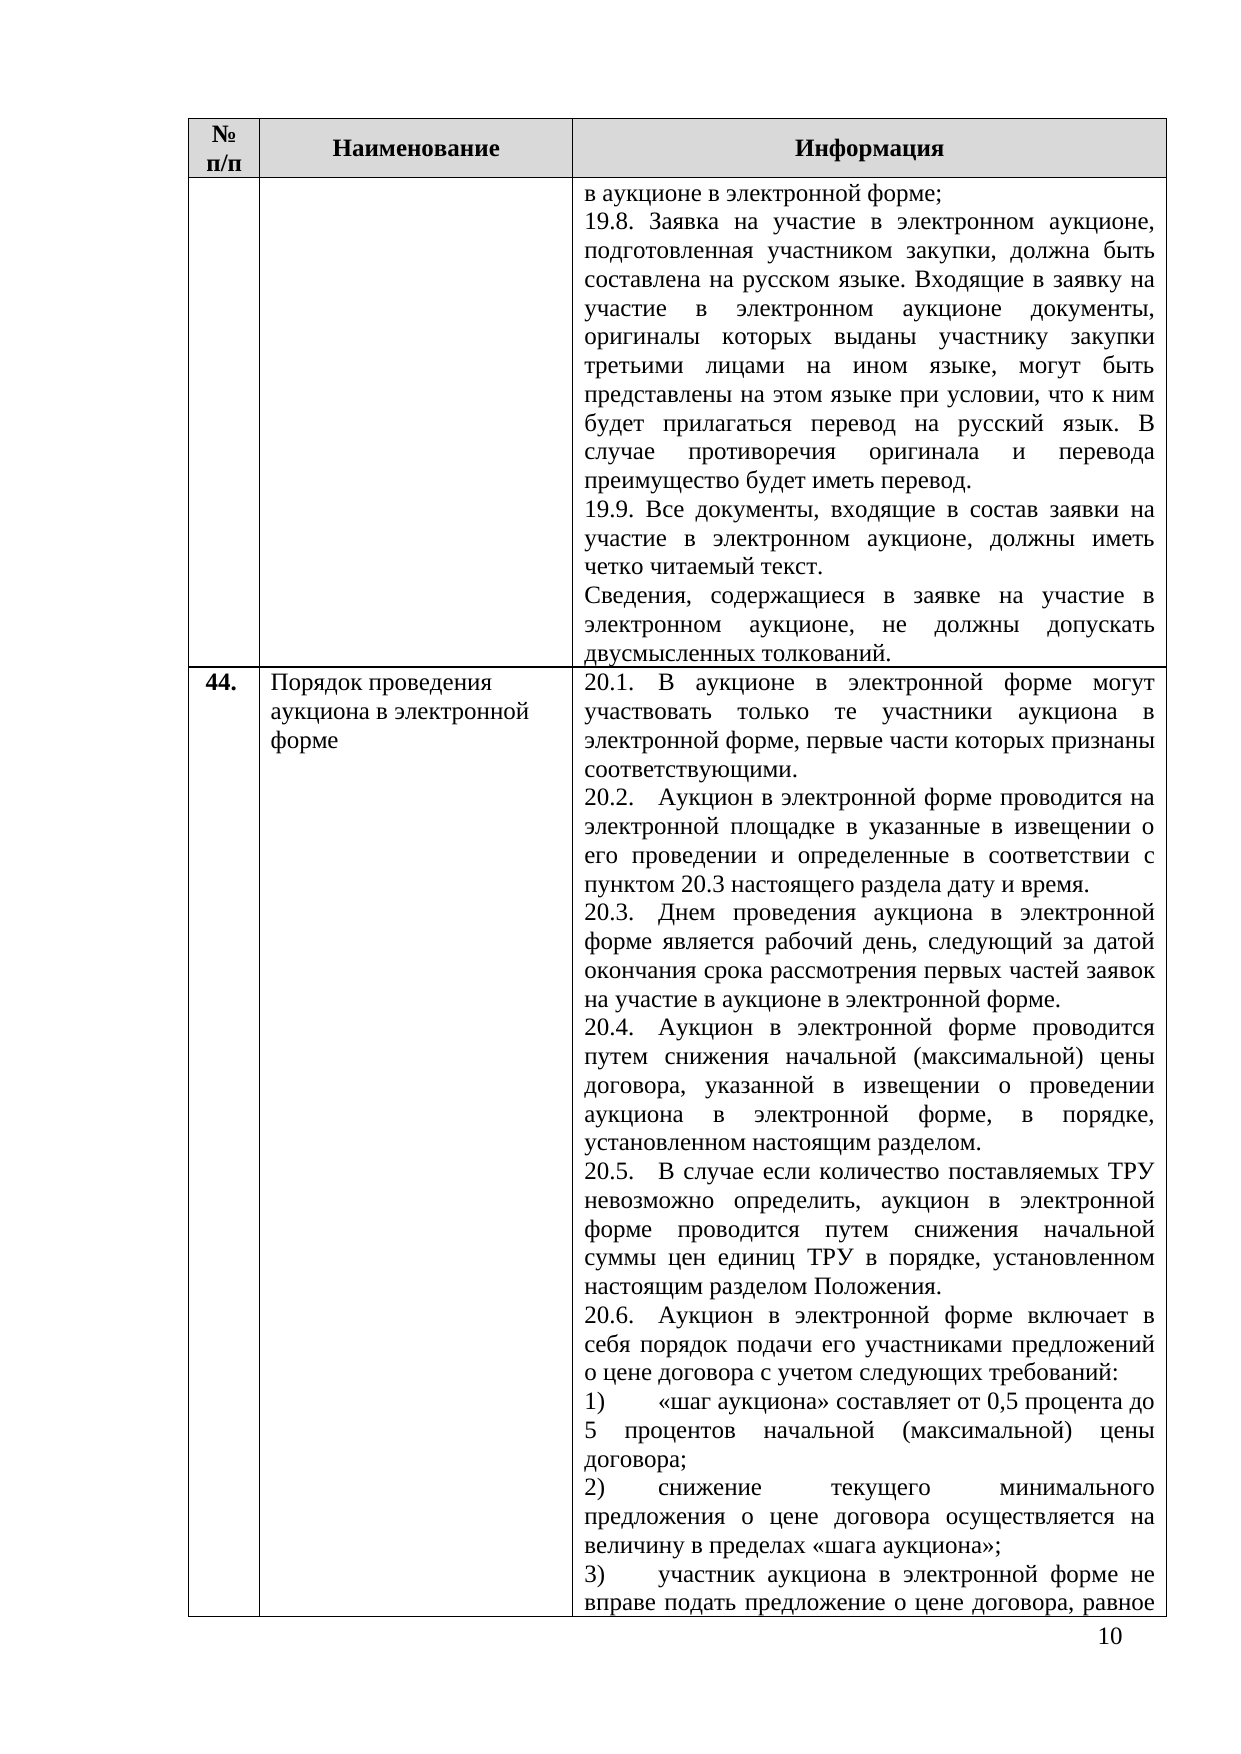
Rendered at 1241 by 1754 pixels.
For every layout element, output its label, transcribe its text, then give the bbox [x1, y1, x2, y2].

table_header Наименование [260, 119, 572, 177]
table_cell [260, 178, 572, 666]
table_header № п/п [189, 119, 259, 177]
table_cell [189, 178, 259, 666]
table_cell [573, 178, 1166, 666]
table_cell [189, 668, 259, 1616]
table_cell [573, 668, 1166, 1616]
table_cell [260, 668, 572, 1616]
table_header Информация [573, 119, 1166, 177]
